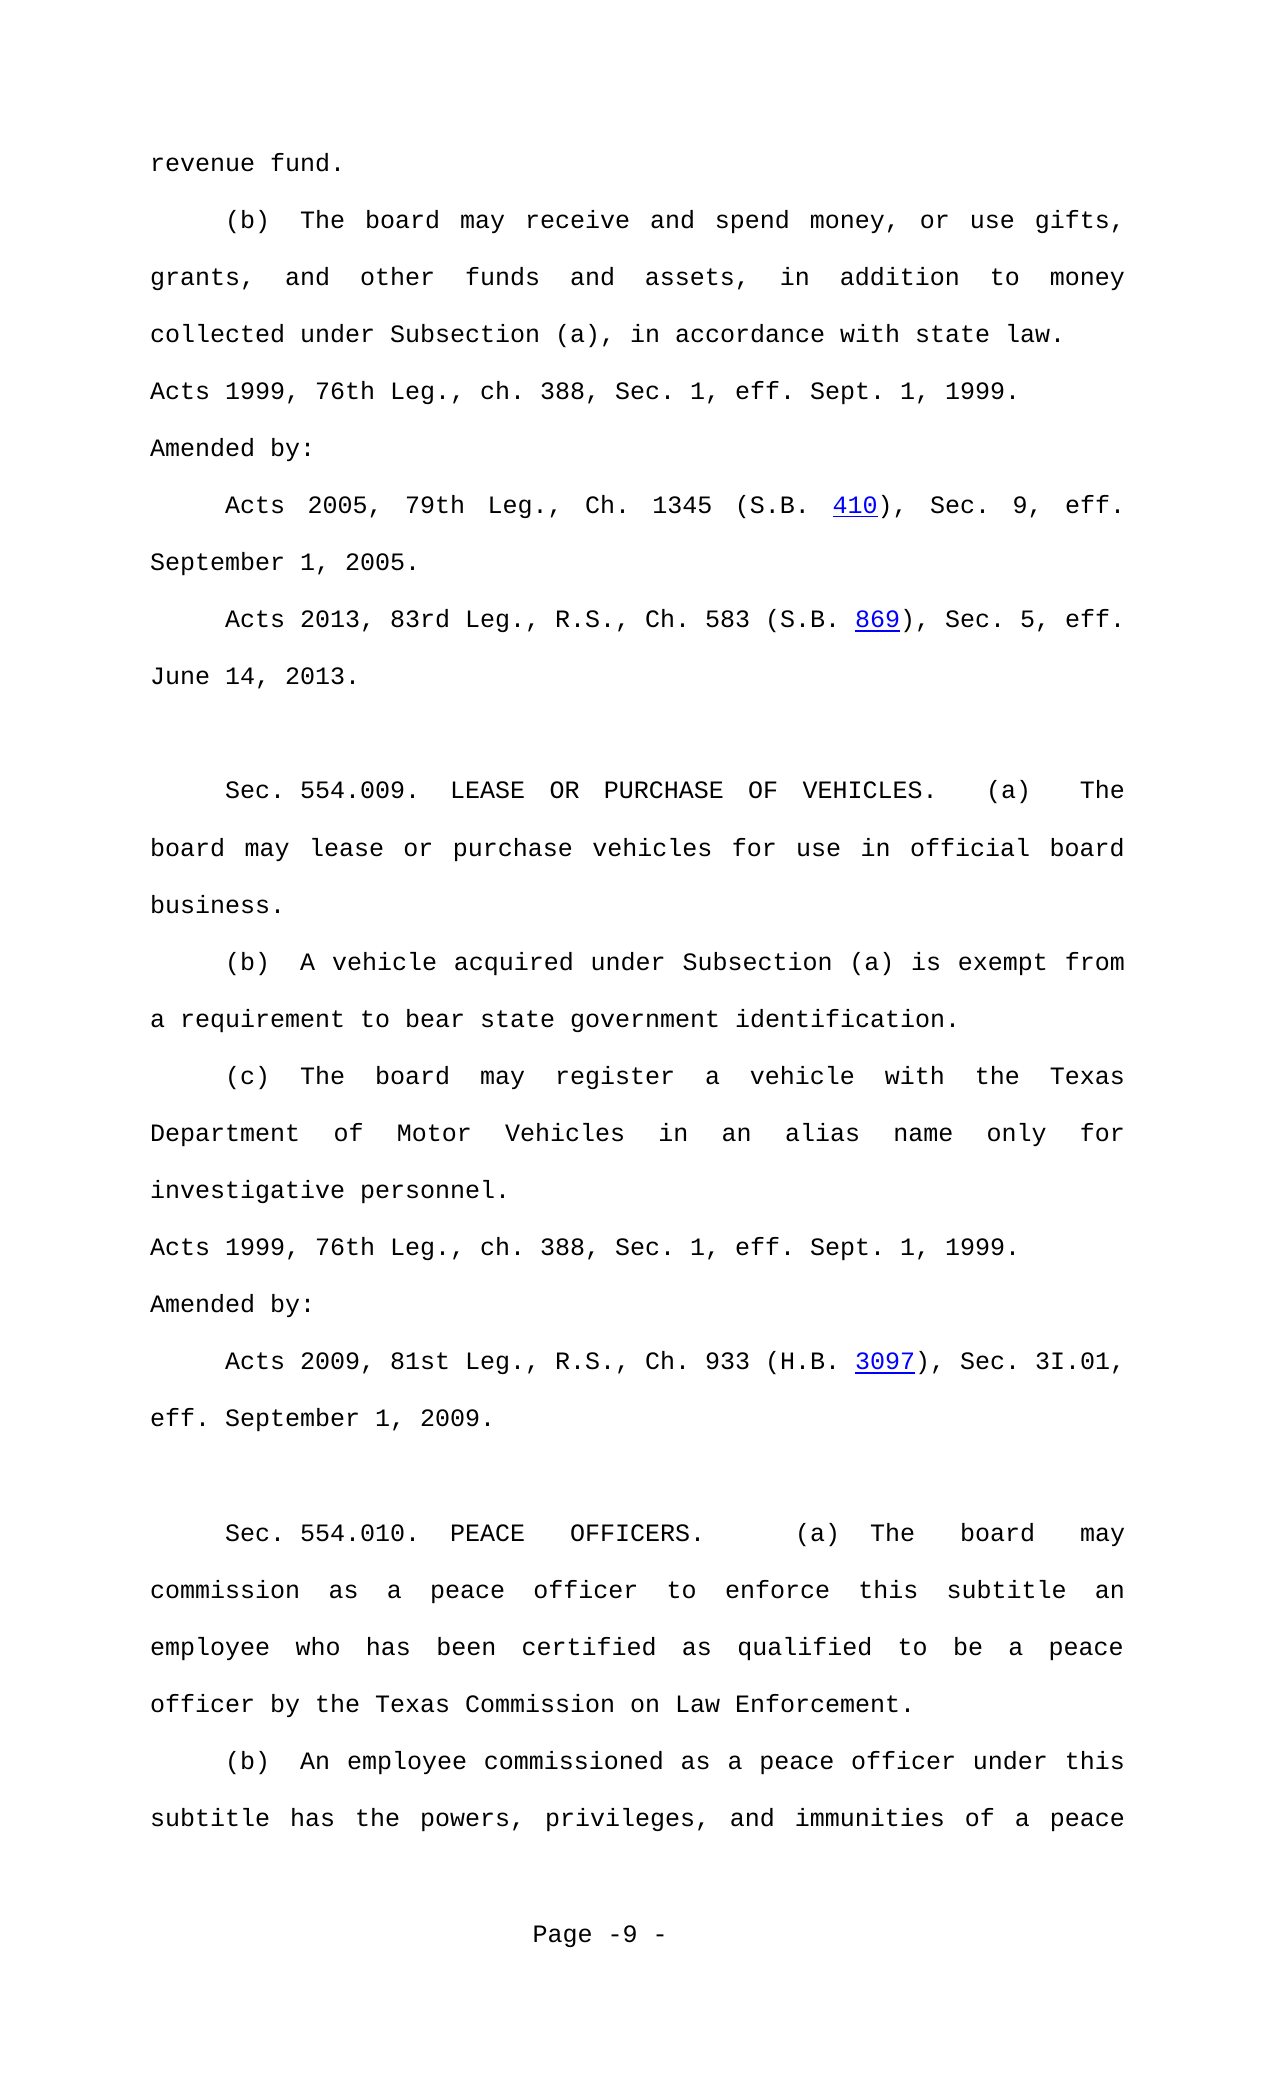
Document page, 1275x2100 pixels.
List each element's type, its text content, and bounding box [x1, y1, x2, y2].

text Acts 2009, 81st Leg., R.S., Ch. 933 (H.B. 3097), Sec. 3I.01, eff. September 1, 2009. [150, 1349, 1125, 1434]
text Amended by: [150, 435, 1125, 464]
text Acts 1999, 76th Leg., ch. 388, Sec. 1, eff. Sept. 1, 1999. [150, 1234, 1125, 1263]
text (b) The board may receive and spend money, or use gifts, grants, and other funds and assets, in addition to money collected under Subsection (a), in accordance with state law. [150, 207, 1125, 350]
text (c) The board may register a vehicle with the Texas Department of Motor Vehicles in an alias name only for investigative personnel. [150, 1063, 1125, 1206]
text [150, 1748, 1125, 1834]
text Sec. 554.009. LEASE OR PURCHASE OF VEHICLES. (a) The board may lease or purchase vehicles for use in official board business. [150, 778, 1125, 921]
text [150, 150, 1125, 178]
text Acts 2005, 79th Leg., Ch. 1345 (S.B. 410), Sec. 9, eff. September 1, 2005. [150, 492, 1125, 578]
text (b) A vehicle acquired under Subsection (a) is exempt from a requirement to bear state government identification. [150, 949, 1125, 1035]
text Amended by: [150, 1292, 1125, 1320]
text Acts 1999, 76th Leg., ch. 388, Sec. 1, eff. Sept. 1, 1999. [150, 378, 1125, 407]
text Acts 2013, 83rd Leg., R.S., Ch. 583 (S.B. 869), Sec. 5, eff. June 14, 2013. [150, 607, 1125, 692]
text Sec. 554.010. PEACE OFFICERS. (a) The board may commission as a peace officer to enforce this subtitle an employee who has been certified as qualified to be a peace officer by the Texas Commission on Law Enforcement. [150, 1520, 1125, 1720]
